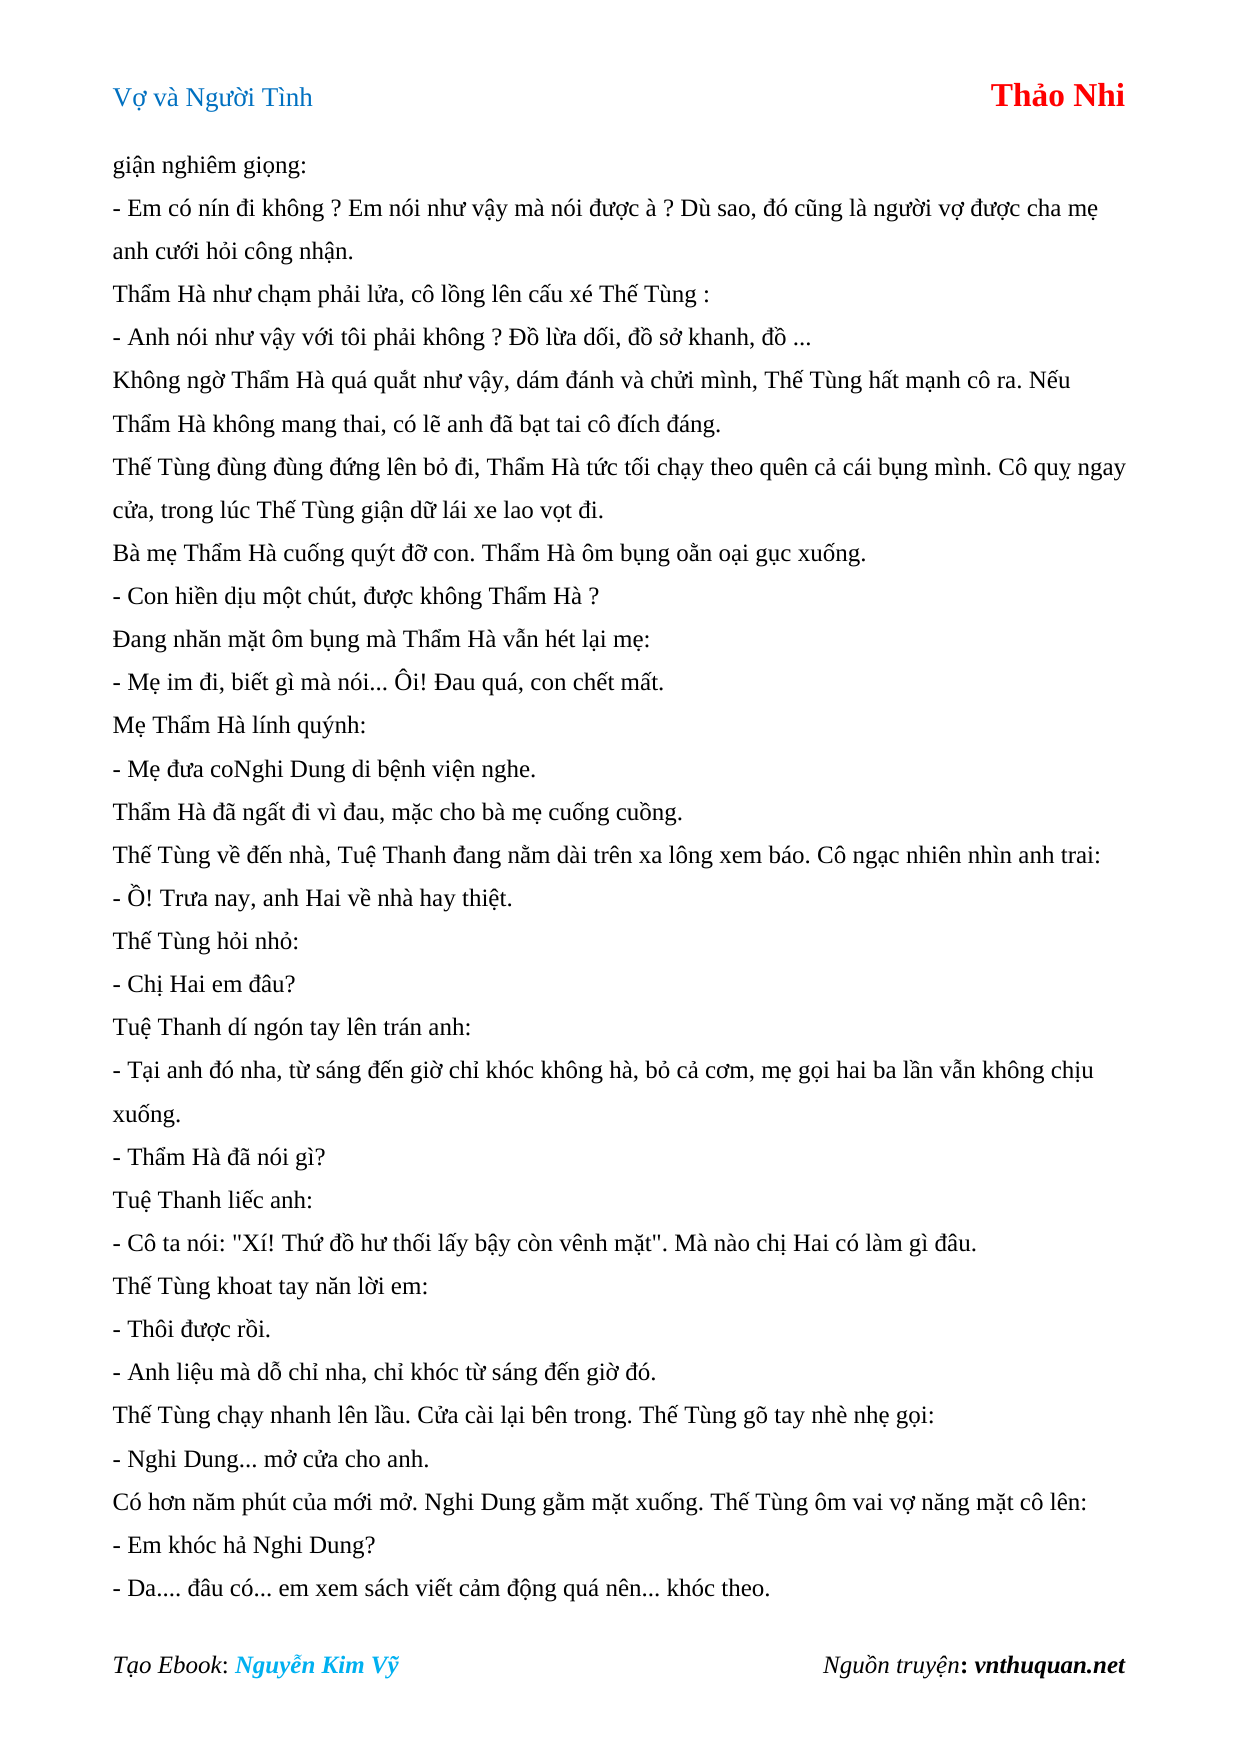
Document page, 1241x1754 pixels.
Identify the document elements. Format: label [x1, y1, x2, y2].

text [112, 150, 1128, 1602]
